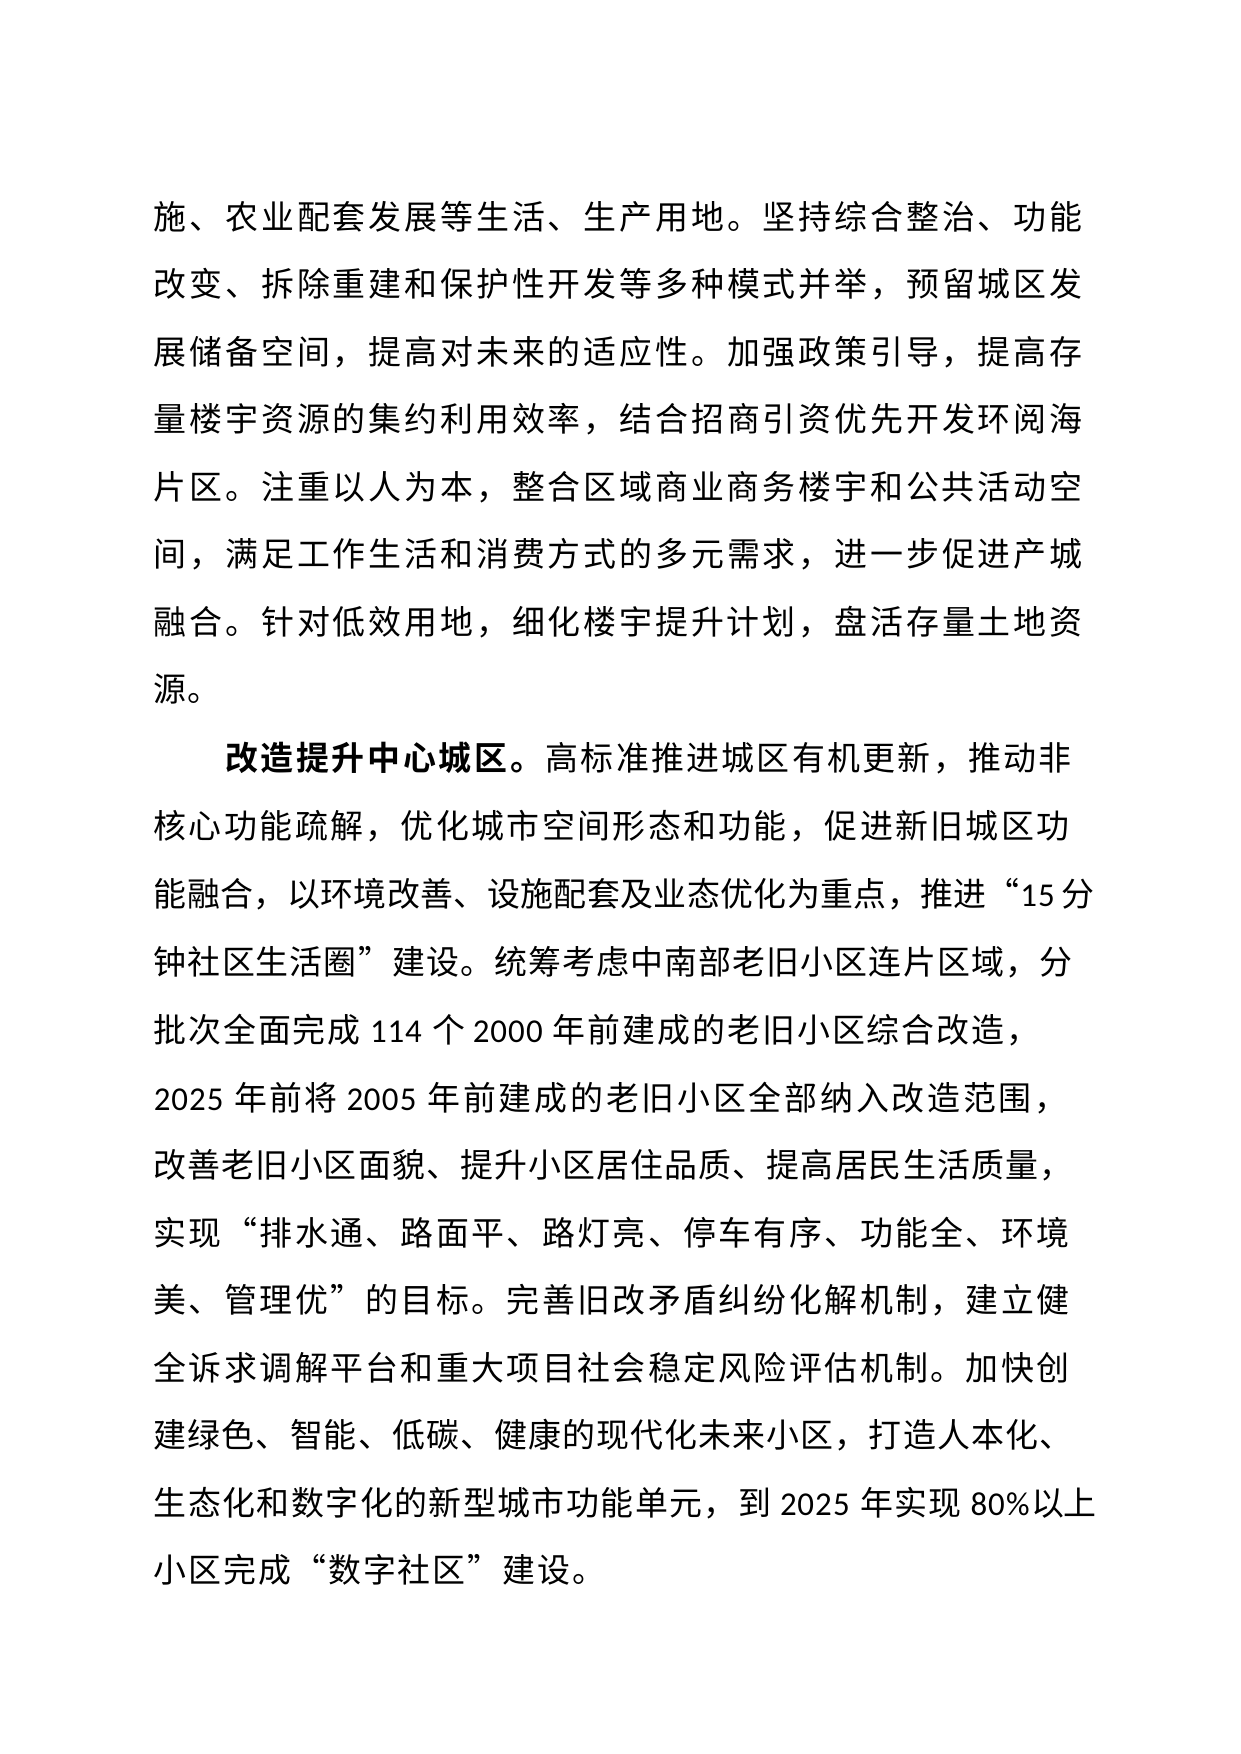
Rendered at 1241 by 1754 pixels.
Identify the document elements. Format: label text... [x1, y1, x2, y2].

text 施、农业配套发展等生活、生产用地。坚持综合整治、功能改变、拆除重建和保护性开发等多种模式并举，预留城区发展储备空间，提高对未来的适应性。加强政策引导，提高存量楼宇资源的集约利用效率，结合招商引资优先开发环阅海片区。注重以人为本，整合区域商业商务楼宇和公共活动空间，满足工作生活和消费方式的多元需求，进一步促进产城融合。针对低效用地，细化楼宇提升计划，盘活存量土地资源。 [153, 190, 1084, 711]
text 2025 年前将 2005 年前建成的老旧小区全部纳入改造范围，改善老旧小区面貌、提升小区居住品质、提高居民生活质量，实现“排水通、路面平、路灯亮、停车有序、功能全、环境美、管理优”的目标。完善旧改矛盾纠纷化解机制，建立健全诉求调解平台和重大项目社会稳定风险评估机制。加快创建绿色、智能、低碳、健康的现代化未来小区，打造人本化、生态化和数字化的新型城市功能单元，到 2025 年实现 80%以上小区完成“数字社区”建设。 [153, 1071, 1102, 1592]
text 改造提升中心城区。高标准推进城区有机更新，推动非核心功能疏解，优化城市空间形态和功能，促进新旧城区功能融合，以环境改善、设施配套及业态优化为重点，推进“15分钟社区生活圈”建设。统筹考虑中南部老旧小区连片区域，分批次全面完成 114 个 2000 年前建成的老旧小区综合改造， [153, 732, 1102, 1052]
